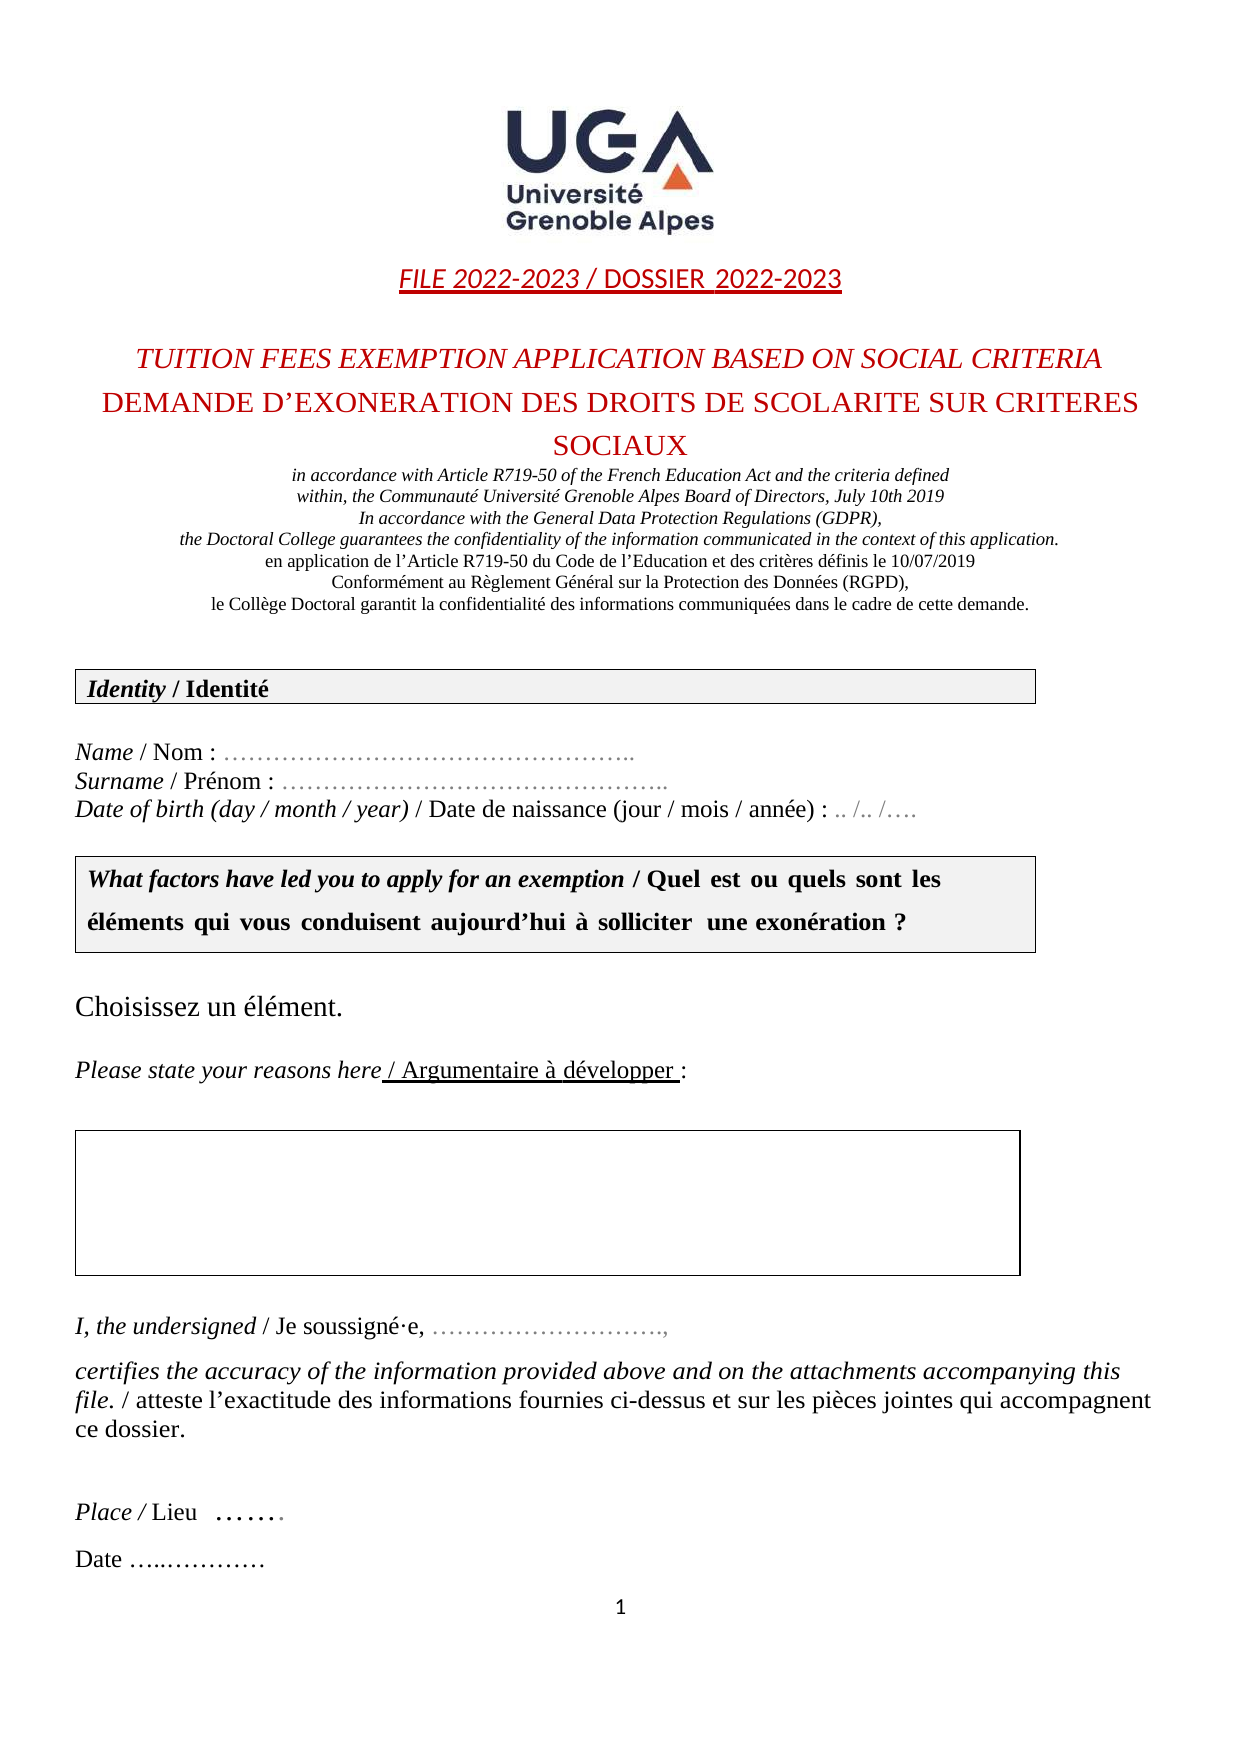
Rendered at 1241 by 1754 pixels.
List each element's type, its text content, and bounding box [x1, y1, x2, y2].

text FILE 2022-2023 / DOSSIER 2022-2023 [75, 260, 1165, 296]
text le Collège Doctoral garantit la confidentialité des informations communiquées dans le cadre de cette demande. [87, 593, 1153, 614]
table_header Identity / Identité [76, 670, 1035, 703]
text In accordance with the General Data Protection Regulations (GDPR), [87, 507, 1153, 528]
text Date of birth (day / month / year) / Date de naissance (jour / mois / année) : .. /.. /…. [75, 794, 1165, 823]
text certifies the accuracy of the information provided above and on the attachments accompanying this file. / atteste l’exactitude des informations fournies ci-dessus et sur les pièces jointes qui accompagnent ce dossier. [75, 1356, 1165, 1443]
text en application de l’Article R719-50 du Code de l’Education et des critères définis le 10/07/2019 [87, 550, 1153, 571]
text the Doctoral College guarantees the confidentiality of the information communicated in the context of this application. [87, 528, 1153, 550]
table_header What factors have led you to apply for an exemption / Quel est ou quels sont les éléments qui vous conduisent aujourd’hui à solliciter une exonération ? [76, 857, 1035, 952]
table_header [76, 1131, 1019, 1274]
text Name / Nom : ………………………………………….. [75, 737, 842, 766]
text in accordance with Article R719-50 of the French Education Act and the criteria defined [87, 464, 1153, 485]
text Please state your reasons here / Argumentaire à développer : [75, 1055, 1165, 1084]
text Surname / Prénom : ……………………………………….. [75, 766, 842, 794]
text within, the Communauté Université Grenoble Alpes Board of Directors, July 10th 2019 [87, 485, 1153, 507]
text Place / Lieu ……. [75, 1493, 601, 1527]
text Conformément au Règlement Général sur la Protection des Données (RGPD), [87, 571, 1153, 593]
text I, the undersigned / Je soussigné·e, ………………………., [75, 1311, 1165, 1340]
picture [485, 90, 755, 260]
text TUITION FEES EXEMPTION APPLICATION BASED ON SOCIAL CRITERIA DEMANDE D’EXONERATION DES DROITS DE SCOLARITE SUR CRITERES SOCIAUX [99, 334, 1141, 464]
text Date …..………… [75, 1544, 601, 1572]
